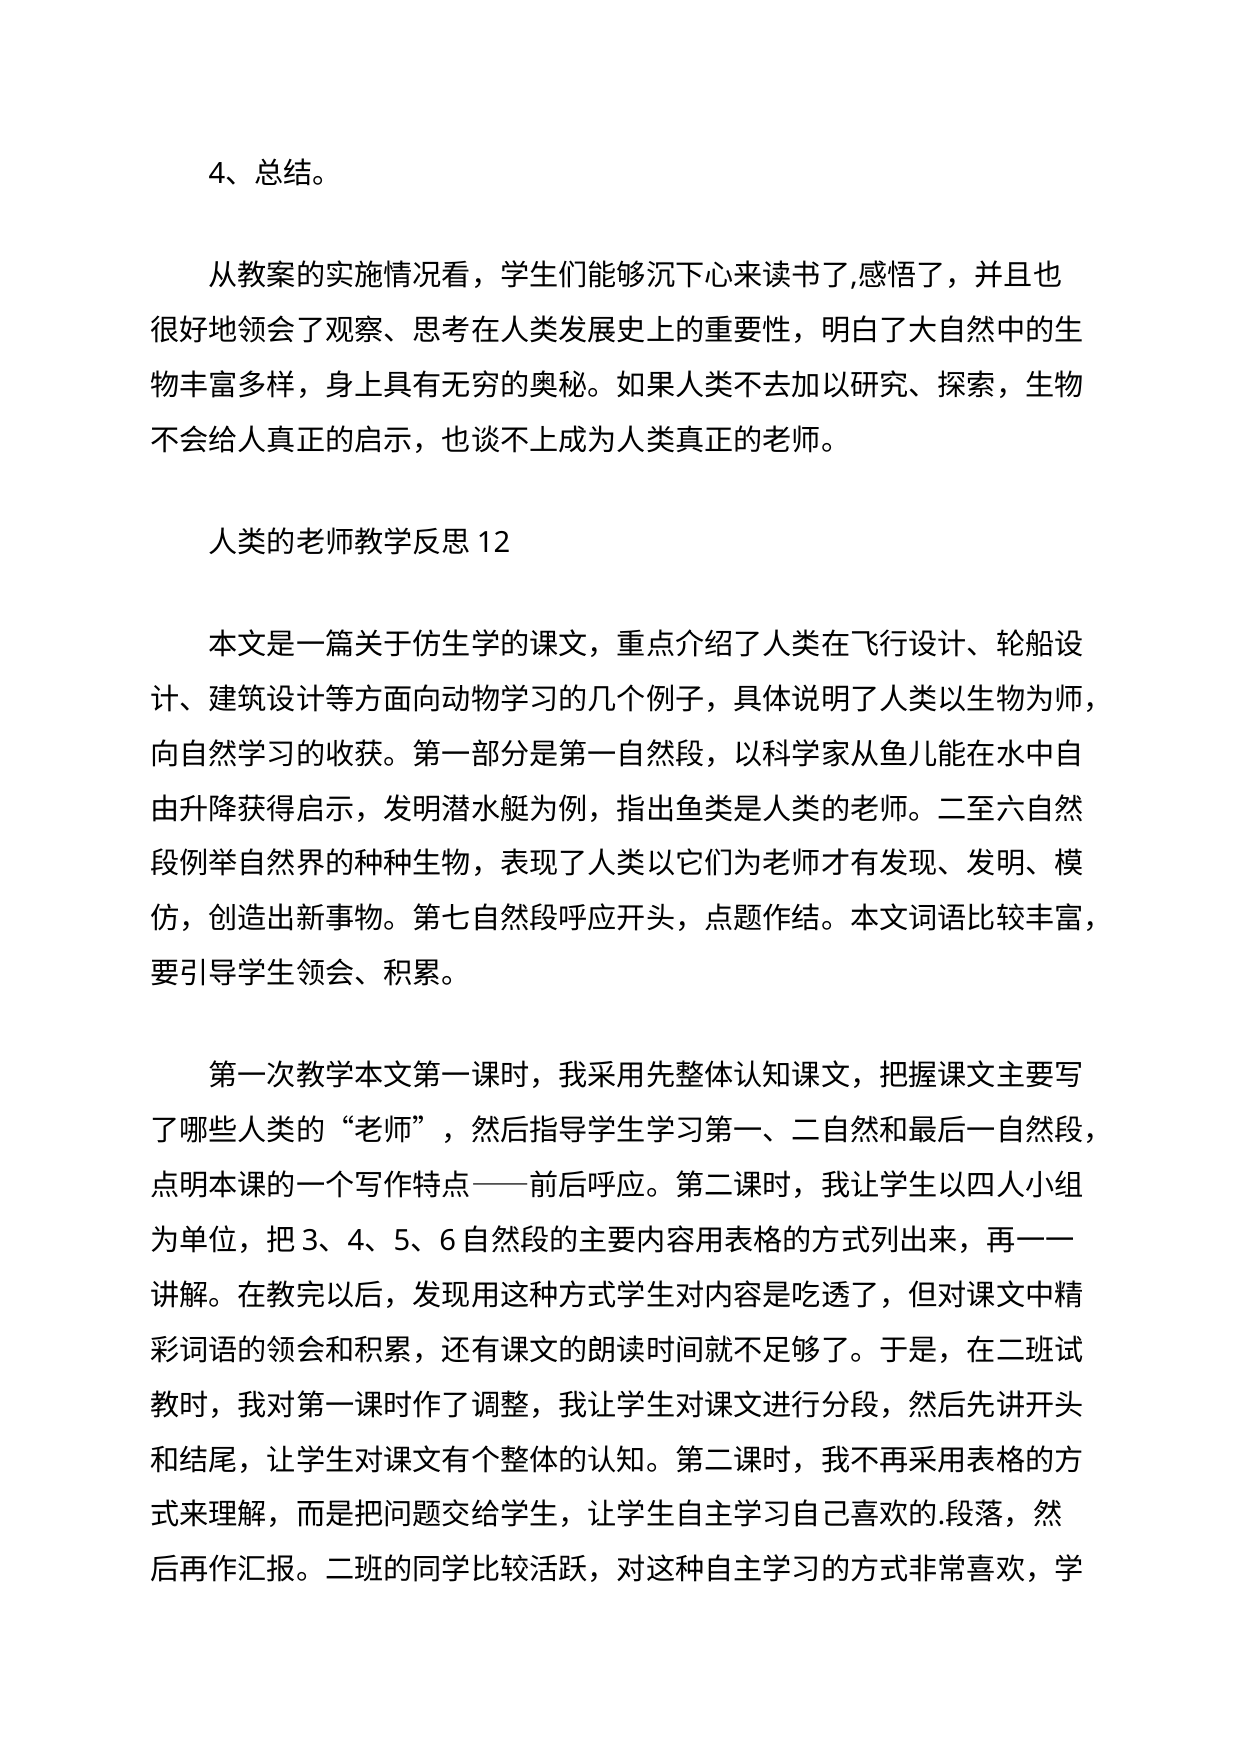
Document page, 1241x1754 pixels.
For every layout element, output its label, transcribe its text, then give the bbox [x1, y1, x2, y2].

text 4、总结。 [150, 150, 1090, 192]
text 从教案的实施情况看，学生们能够沉下心来读书了,感悟了，并且也很好地领会了观察、思考在人类发展史上的重要性，明白了大自然中的生物丰富多样，身上具有无穷的奥秘。如果人类不去加以研究、探索，生物不会给人真正的启示，也谈不上成为人类真正的老师。 [150, 252, 1090, 459]
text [150, 1052, 1090, 1588]
text 本文是一篇关于仿生学的课文，重点介绍了人类在飞行设计、轮船设计、建筑设计等方面向动物学习的几个例子，具体说明了人类以生物为师，向自然学习的收获。第一部分是第一自然段，以科学家从鱼儿能在水中自由升降获得启示，发明潜水艇为例，指出鱼类是人类的老师。二至六自然段例举自然界的种种生物，表现了人类以它们为老师才有发现、发明、模仿，创造出新事物。第七自然段呼应开头，点题作结。本文词语比较丰富，要引导学生领会、积累。 [150, 621, 1090, 992]
text 人类的老师教学反思12 [150, 518, 1090, 561]
